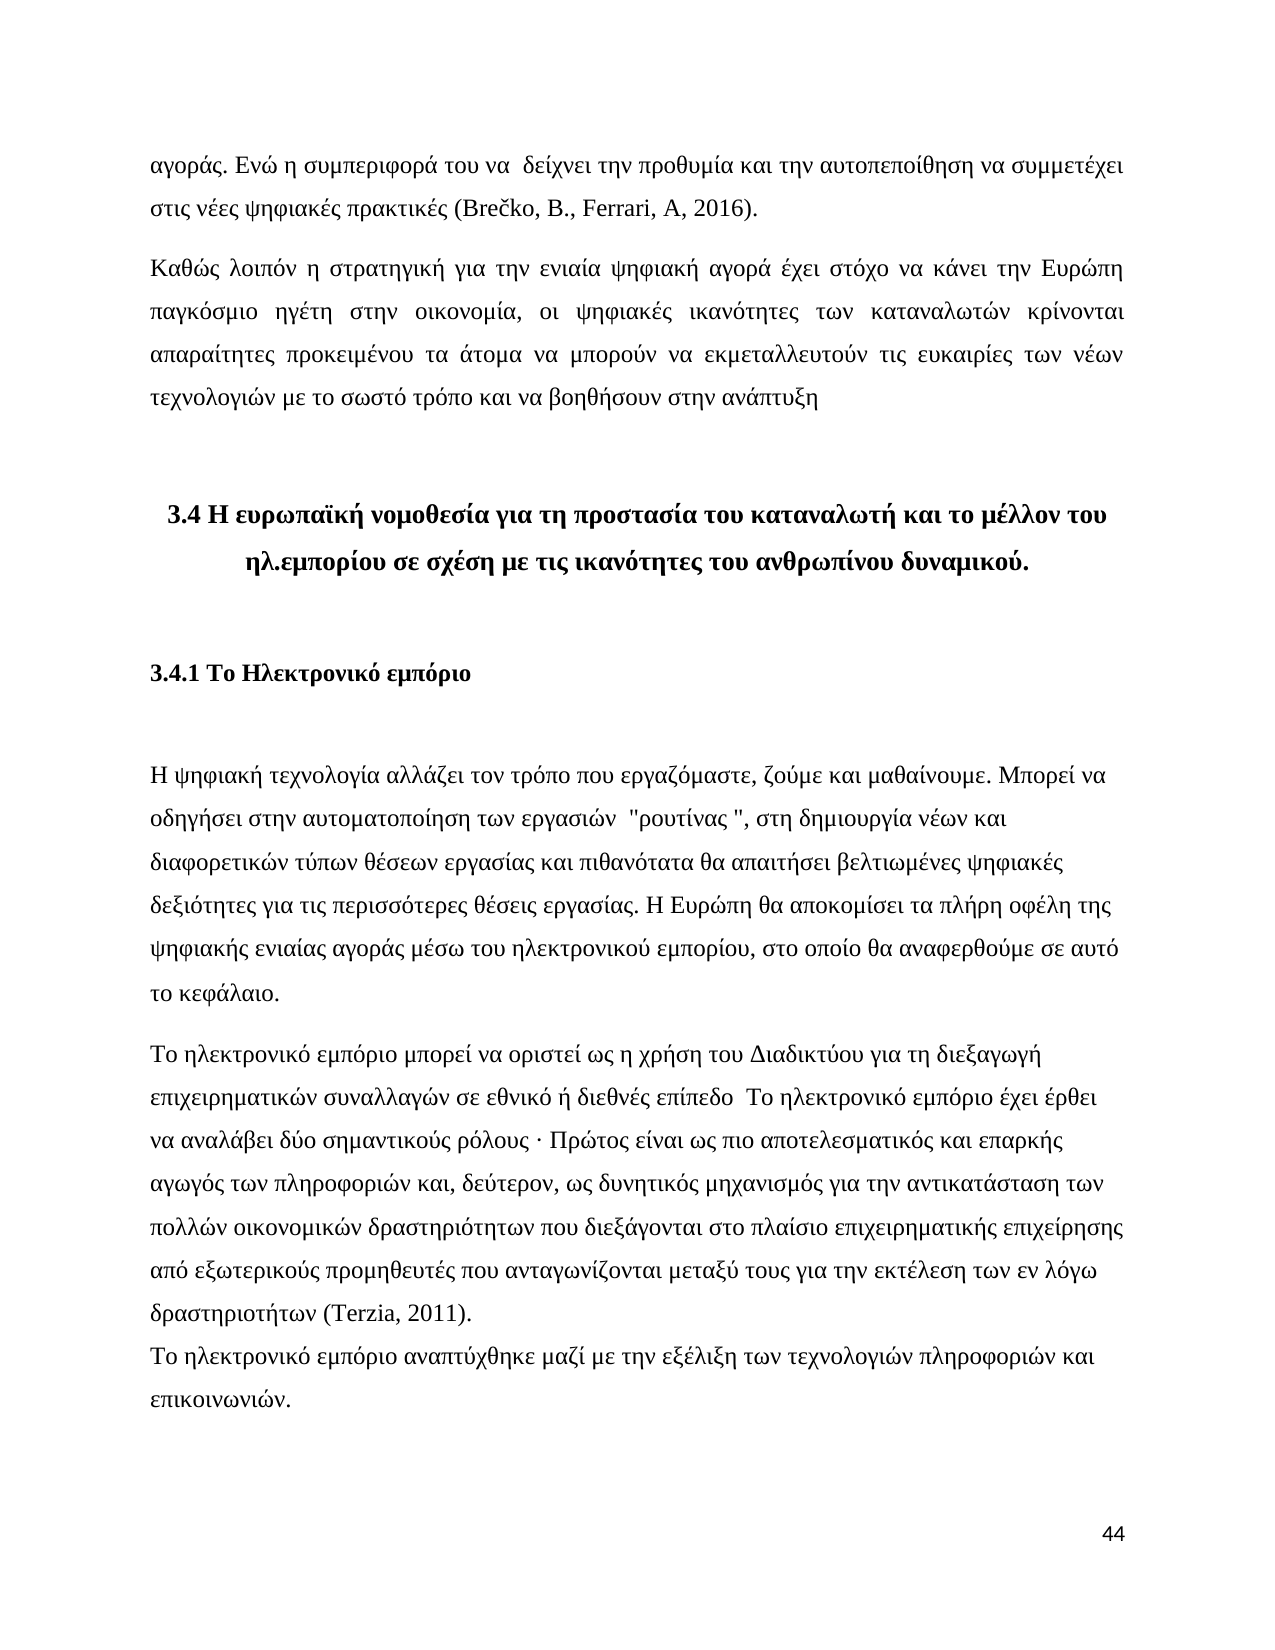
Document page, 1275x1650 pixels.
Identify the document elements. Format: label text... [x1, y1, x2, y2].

text Καθώς λοιπόν η στρατηγική για την ενιαία ψηφιακή αγορά έχει στόχο να κάνει την Ευρώπη παγκόσμιο ηγέτη στην οικονομία, οι ψηφιακές ικανότητες των καταναλωτών κρίνονται απαραίτητες προκειμένου τα άτομα να μπορούν να εκμεταλλευτούν τις ευκαιρίες των νέων τεχνολογιών με το σωστό τρόπο και να βοηθήσουν στην ανάπτυξη [150, 253, 1125, 411]
text Η ψηφιακή τεχνολογία αλλάζει τον τρόπο που εργαζόμαστε, ζούμε και μαθαίνουμε. Μπορεί να οδηγήσει στην αυτοματοποίηση των εργασιών "ρουτίνας ", στη δημιουργία νέων και διαφορετικών τύπων θέσεων εργασίας και πιθανότατα θα απαιτήσει βελτιωμένες ψηφιακές δεξιότητες για τις περισσότερες θέσεις εργασίας. Η Ευρώπη θα αποκομίσει τα πλήρη οφέλη της ψηφιακής ενιαίας αγοράς μέσω του ηλεκτρονικού εμπορίου, στο οποίο θα αναφερθούμε σε αυτό το κεφάλαιο. [150, 760, 1125, 1007]
text Το ηλεκτρονικό εμπόριο μπορεί να οριστεί ως η χρήση του Διαδικτύου για τη διεξαγωγή επιχειρηματικών συναλλαγών σε εθνικό ή διεθνές επίπεδο Το ηλεκτρονικό εμπόριο έχει έρθει να αναλάβει δύο σημαντικούς ρόλους · Πρώτος είναι ως πιο αποτελεσματικός και επαρκής αγωγός των πληροφοριών και, δεύτερον, ως δυνητικός μηχανισμός για την αντικατάσταση των πολλών οικονομικών δραστηριότητων που διεξάγονται στο πλαίσιο επιχειρηματικής επιχείρησης από εξωτερικούς προμηθευτές που ανταγωνίζονται μεταξύ τους για την εκτέλεση των εν λόγω δραστηριοτήτων. [150, 1039, 1125, 1327]
text Το ηλεκτρονικό εμπόριο αναπτύχθηκε μαζί με την εξέλιξη των τεχνολογιών πληροφοριών και επικοινωνιών. [150, 1341, 1125, 1413]
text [150, 150, 1125, 222]
subtitle 3.4 Η ευρωπαϊκή νομοθεσία για τη προστασία του καταναλωτή και το μέλλον του ηλ.εμπορίου σε σχέση με τις ικανότητες του ανθρωπίνου δυναμικού. [150, 498, 1125, 576]
subtitle 3.4.1 Το Ηλεκτρονικό εμπόριο [150, 658, 1125, 687]
